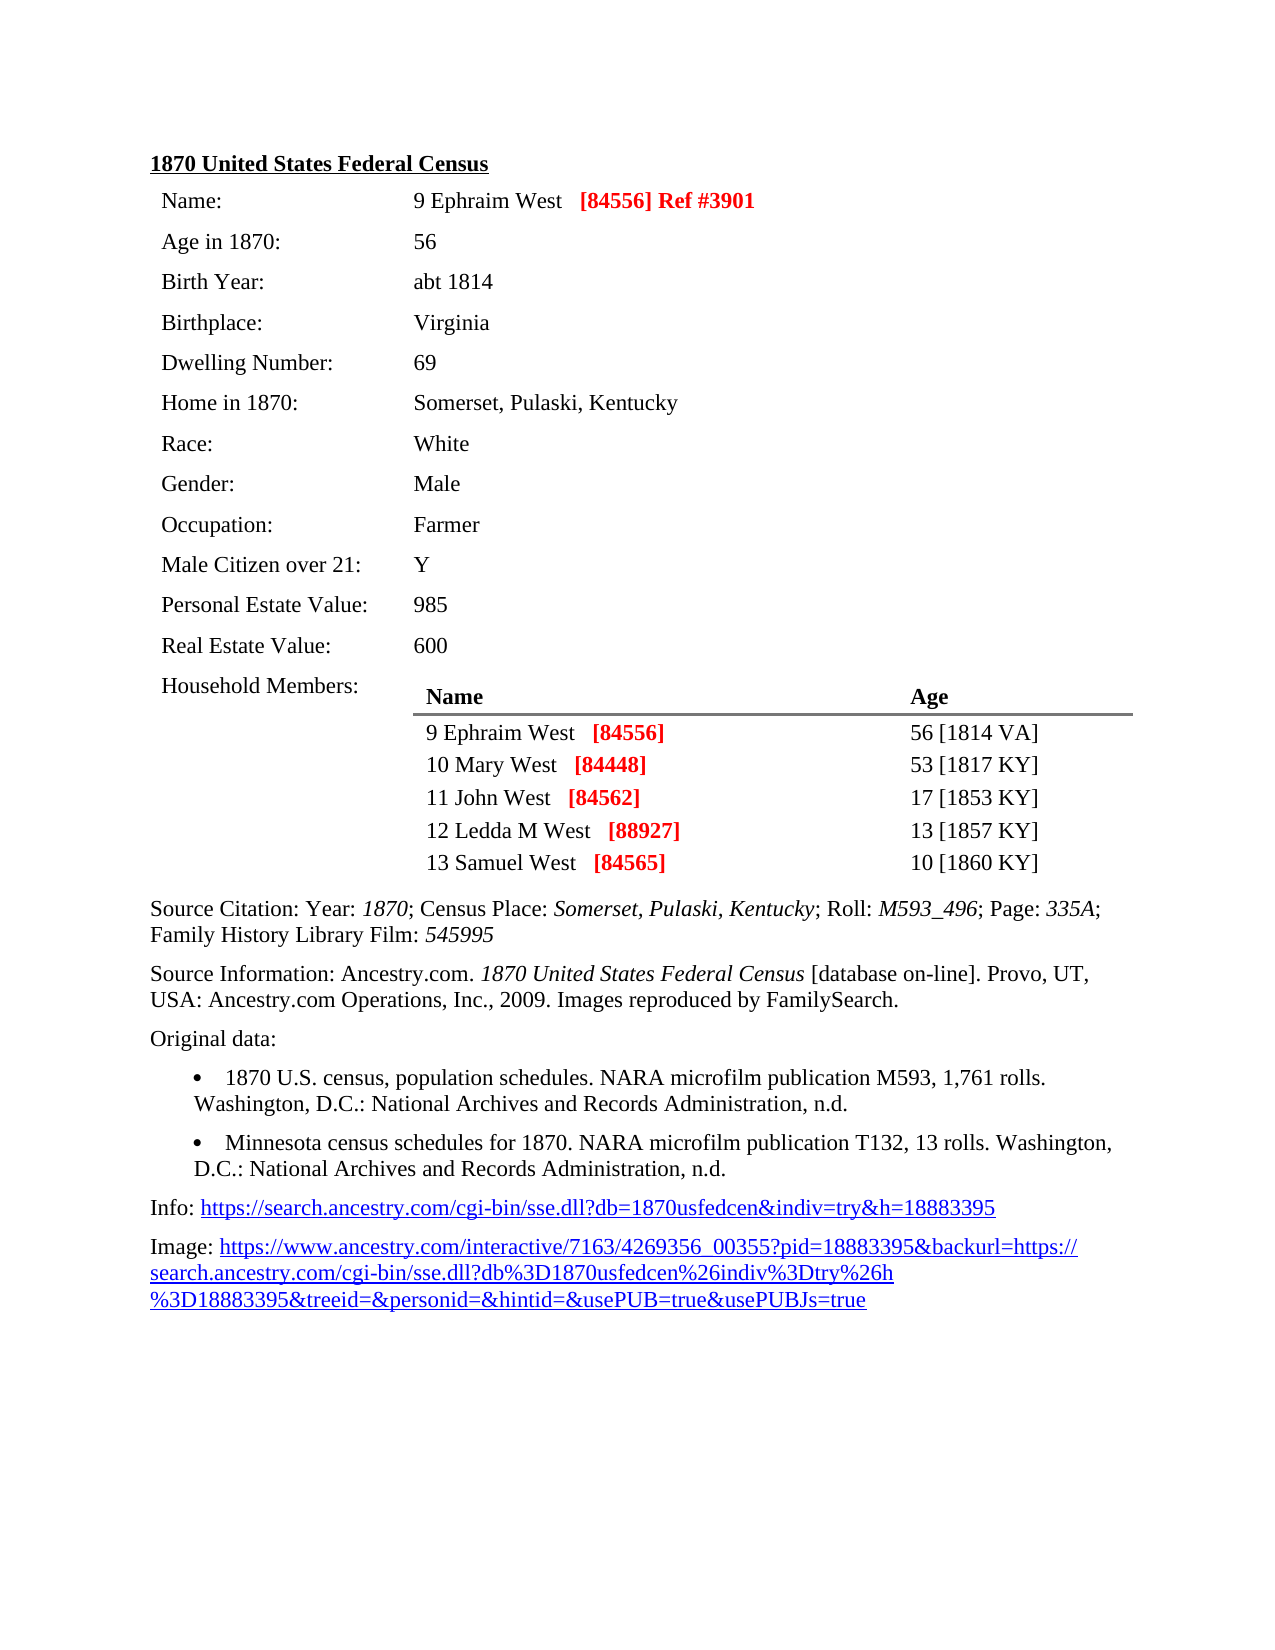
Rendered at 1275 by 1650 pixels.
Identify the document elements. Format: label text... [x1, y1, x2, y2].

table_cell abt 1814 [401, 257, 1145, 298]
table_header 9 Ephraim West [84556] Ref #3901 [401, 176, 1145, 217]
table_cell [401, 661, 1145, 882]
table_cell Somerset, Pulaski, Kentucky [401, 379, 1145, 419]
table_cell Farmer [401, 500, 1145, 540]
table_cell Personal Estate Value: [149, 581, 401, 621]
table_cell Age in 1870: [149, 217, 401, 257]
table_cell White [401, 419, 1145, 459]
table_cell Y [401, 540, 1145, 581]
table_cell 69 [401, 338, 1145, 378]
table_cell Birth Year: [149, 257, 401, 298]
list Minnesota census schedules for 1870. NARA microfilm publication T132, 13 rolls. Washington, D.C.: National Archives and Records Administration, n.d. [194, 1129, 1125, 1182]
table_cell Male Citizen over 21: [149, 540, 401, 581]
table_cell Gender: [149, 459, 401, 500]
table_cell Race: [149, 419, 401, 459]
table_cell Male [401, 459, 1145, 500]
text Original data: [150, 1025, 1125, 1051]
table_cell Occupation: [149, 500, 401, 540]
list 1870 U.S. census, population schedules. NARA microfilm publication M593, 1,761 rolls. Washington, D.C.: National Archives and Records Administration, n.d. [194, 1064, 1125, 1117]
text Source Citation: Year: 1870; Census Place: Somerset, Pulaski, Kentucky; Roll: M593_496; Page: 335A; Family History Library Film: 545995 [150, 894, 1125, 947]
text Image: https://www.ancestry.com/interactive/7163/4269356_00355?pid=18883395&backurl=https://search.ancestry.com/cgi-bin/sse.dll?db%3D1870usfedcen%26indiv%3Dtry%26h%3D18883395&treeid=&personid=&hintid=&usePUB=true&usePUBJs=true [150, 1233, 1125, 1312]
text Info: https://search.ancestry.com/cgi-bin/sse.dll?db=1870usfedcen&indiv=try&h=18883395 [150, 1194, 1125, 1221]
table_cell Real Estate Value: [149, 621, 401, 661]
table_cell Household Members: [149, 661, 401, 882]
table_header Name: [149, 176, 401, 217]
table_cell 600 [401, 621, 1145, 661]
table_cell Dwelling Number: [149, 338, 401, 378]
text 1870 United States Federal Census [150, 150, 1125, 176]
table_cell Virginia [401, 298, 1145, 338]
table_cell 985 [401, 581, 1145, 621]
table_cell Birthplace: [149, 298, 401, 338]
table_cell Home in 1870: [149, 379, 401, 419]
table_cell 56 [401, 217, 1145, 257]
text Source Information: Ancestry.com. 1870 United States Federal Census [database on-line]. Provo, UT, USA: Ancestry.com Operations, Inc., 2009. Images reproduced by FamilySearch. [150, 960, 1125, 1012]
